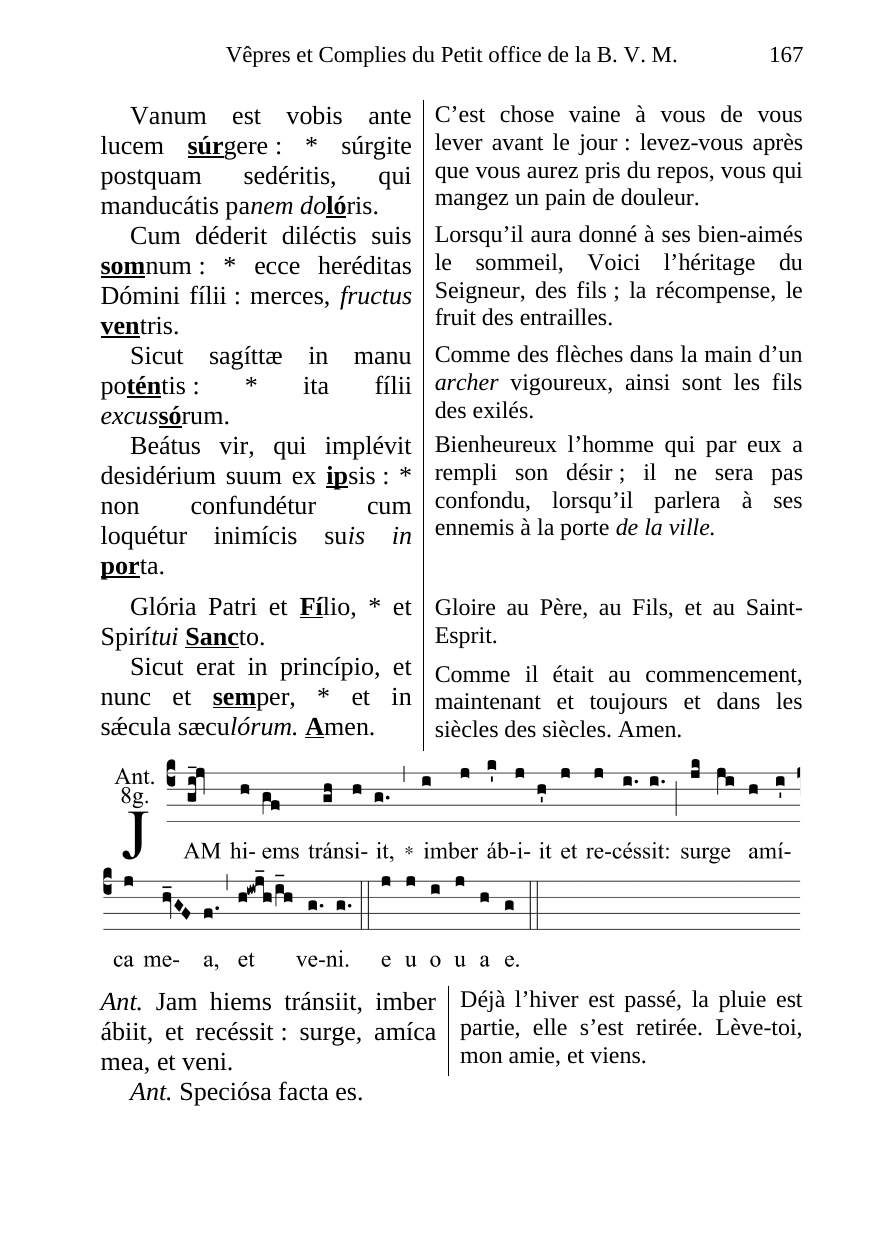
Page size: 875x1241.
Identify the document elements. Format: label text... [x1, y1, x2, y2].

table_cell C’est chose vaine à vous de vous lever avant le jour : levez-vous après que vous aurez pris du repos, vous qui mangez un pain de douleur. [424, 100, 814, 220]
table_header Ant. Jam hiems tránsiit, imber ábiit, et recéssit : surge, amíca mea, et veni. [89, 986, 448, 1076]
table_cell Bienheureux l’homme qui par eux a rempli son désir ; il ne sera pas confondu, lorsqu’il parlera à ses ennemis à la porte de la ville. [424, 430, 814, 591]
table_cell Gloire au Père, au Fils, et au Saint-Esprit. [424, 591, 814, 651]
table_cell Sicut erat in princípio, et nunc et semper, * et in sǽcula sæculórum. Amen. [89, 651, 423, 751]
table_cell Lorsqu’il aura donné à ses bien-aimés le sommeil, Voici l’héritage du Seigneur, des fils ; la récompense, le fruit des entrailles. [424, 220, 814, 340]
table_cell Sicut sagíttæ in manu poténtis : * ita fílii excussórum. [89, 340, 423, 430]
table_cell Beátus vir, qui implévit desidérium suum ex ipsis : * non confundétur cum loquétur inimícis suis in porta. [89, 430, 423, 591]
text Ant. Speciósa facta es. [100, 1076, 803, 1106]
table_cell Comme des flèches dans la main d’un archer vigoureux, ainsi sont les fils des exilés. [424, 340, 814, 430]
picture [103, 759, 801, 978]
table_cell Glória Patri et Fílio, * et Spirítui Sancto. [89, 591, 423, 651]
table_header Déjà l’hiver est passé, la pluie est partie, elle s’est retirée. Lève-toi, mon amie, et viens. [449, 986, 815, 1076]
table_cell Cum déderit diléctis suis somnum : * ecce heréditas Dómini fílii : merces, fructus ventris. [89, 220, 423, 340]
table_cell Vanum est vobis ante lucem súrgere : * súrgite postquam sedéritis, qui manducátis panem dolóris. [89, 100, 423, 220]
table_cell Comme il était au commencement, maintenant et toujours et dans les siècles des siècles. Amen. [424, 651, 814, 751]
